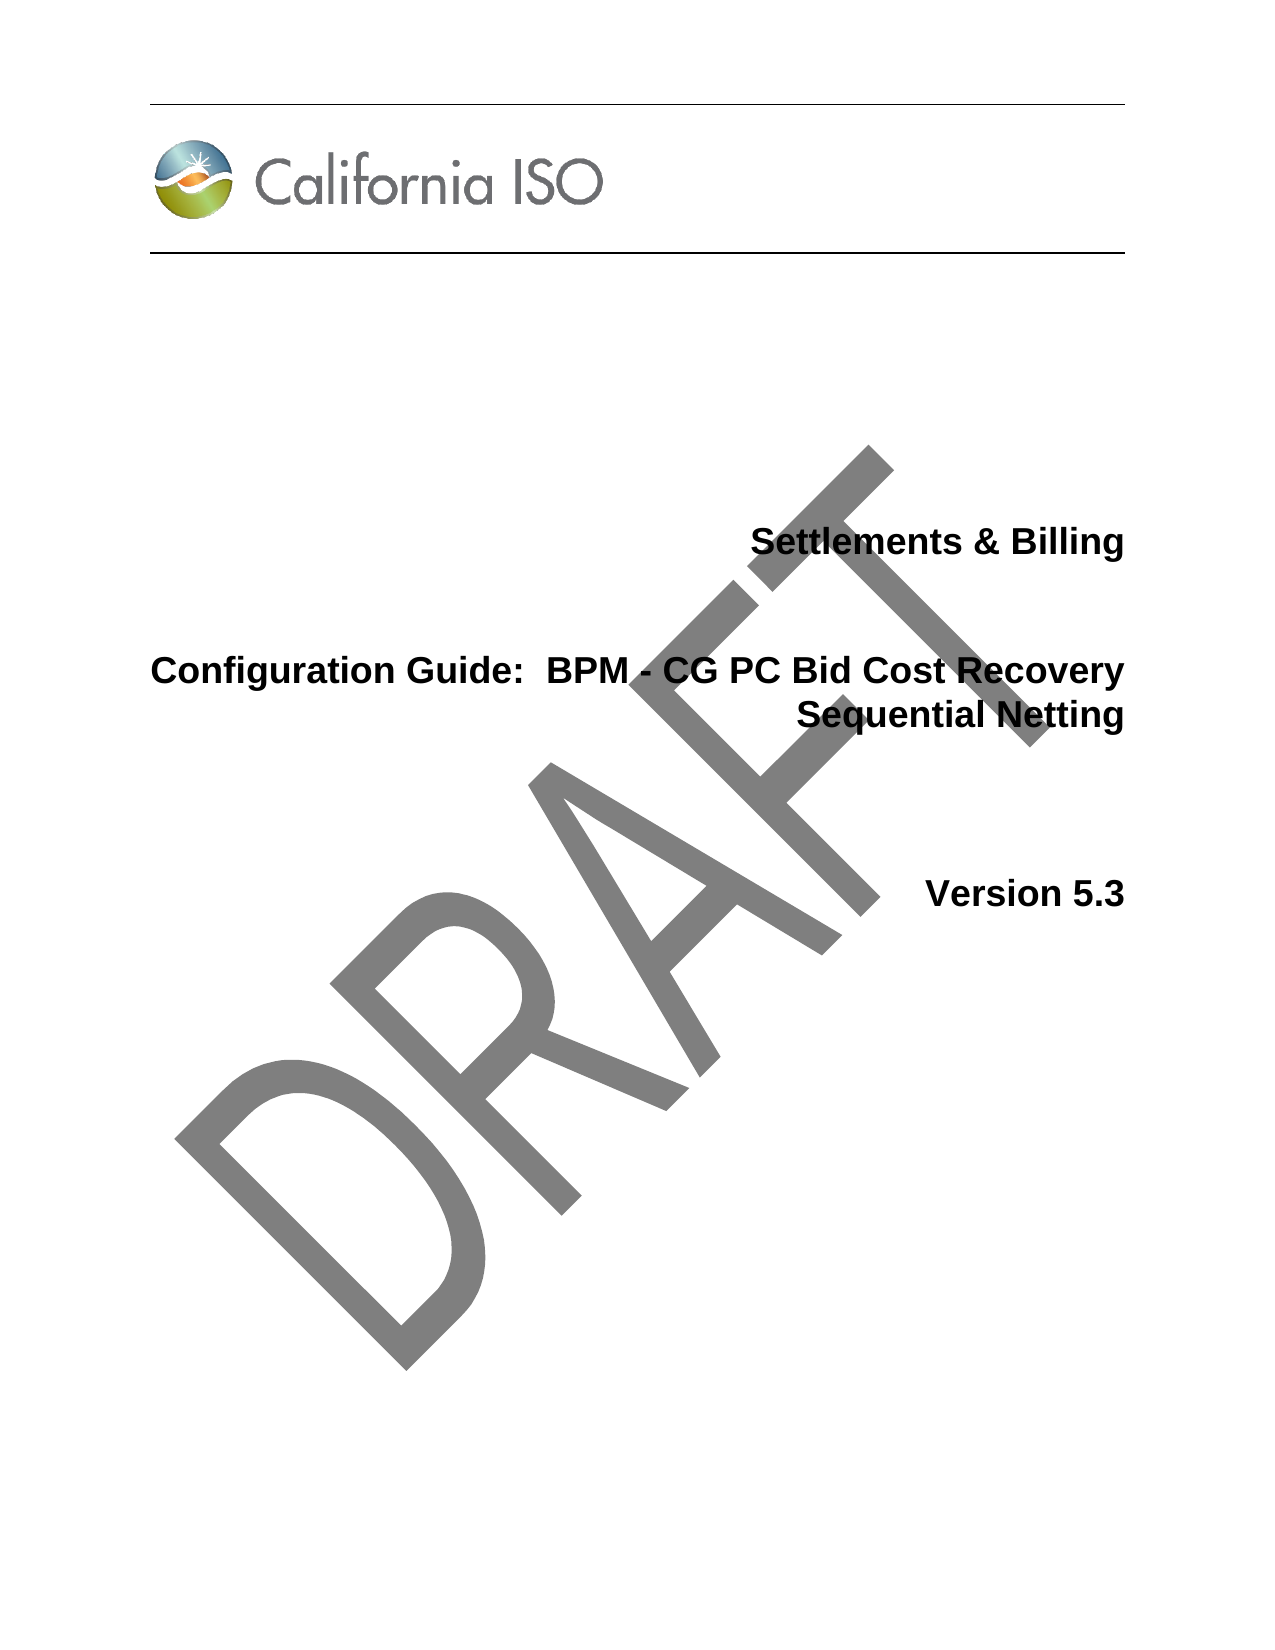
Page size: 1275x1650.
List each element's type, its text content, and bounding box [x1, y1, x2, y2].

picture [150, 136, 608, 222]
title Version 5. [150, 871, 1125, 914]
text Pre-calculation [150, 778, 1125, 821]
title Settlements & Billing [150, 519, 1125, 562]
title Configuration Guide: Bid Cost Recovery Sequential Netting [150, 649, 1125, 735]
